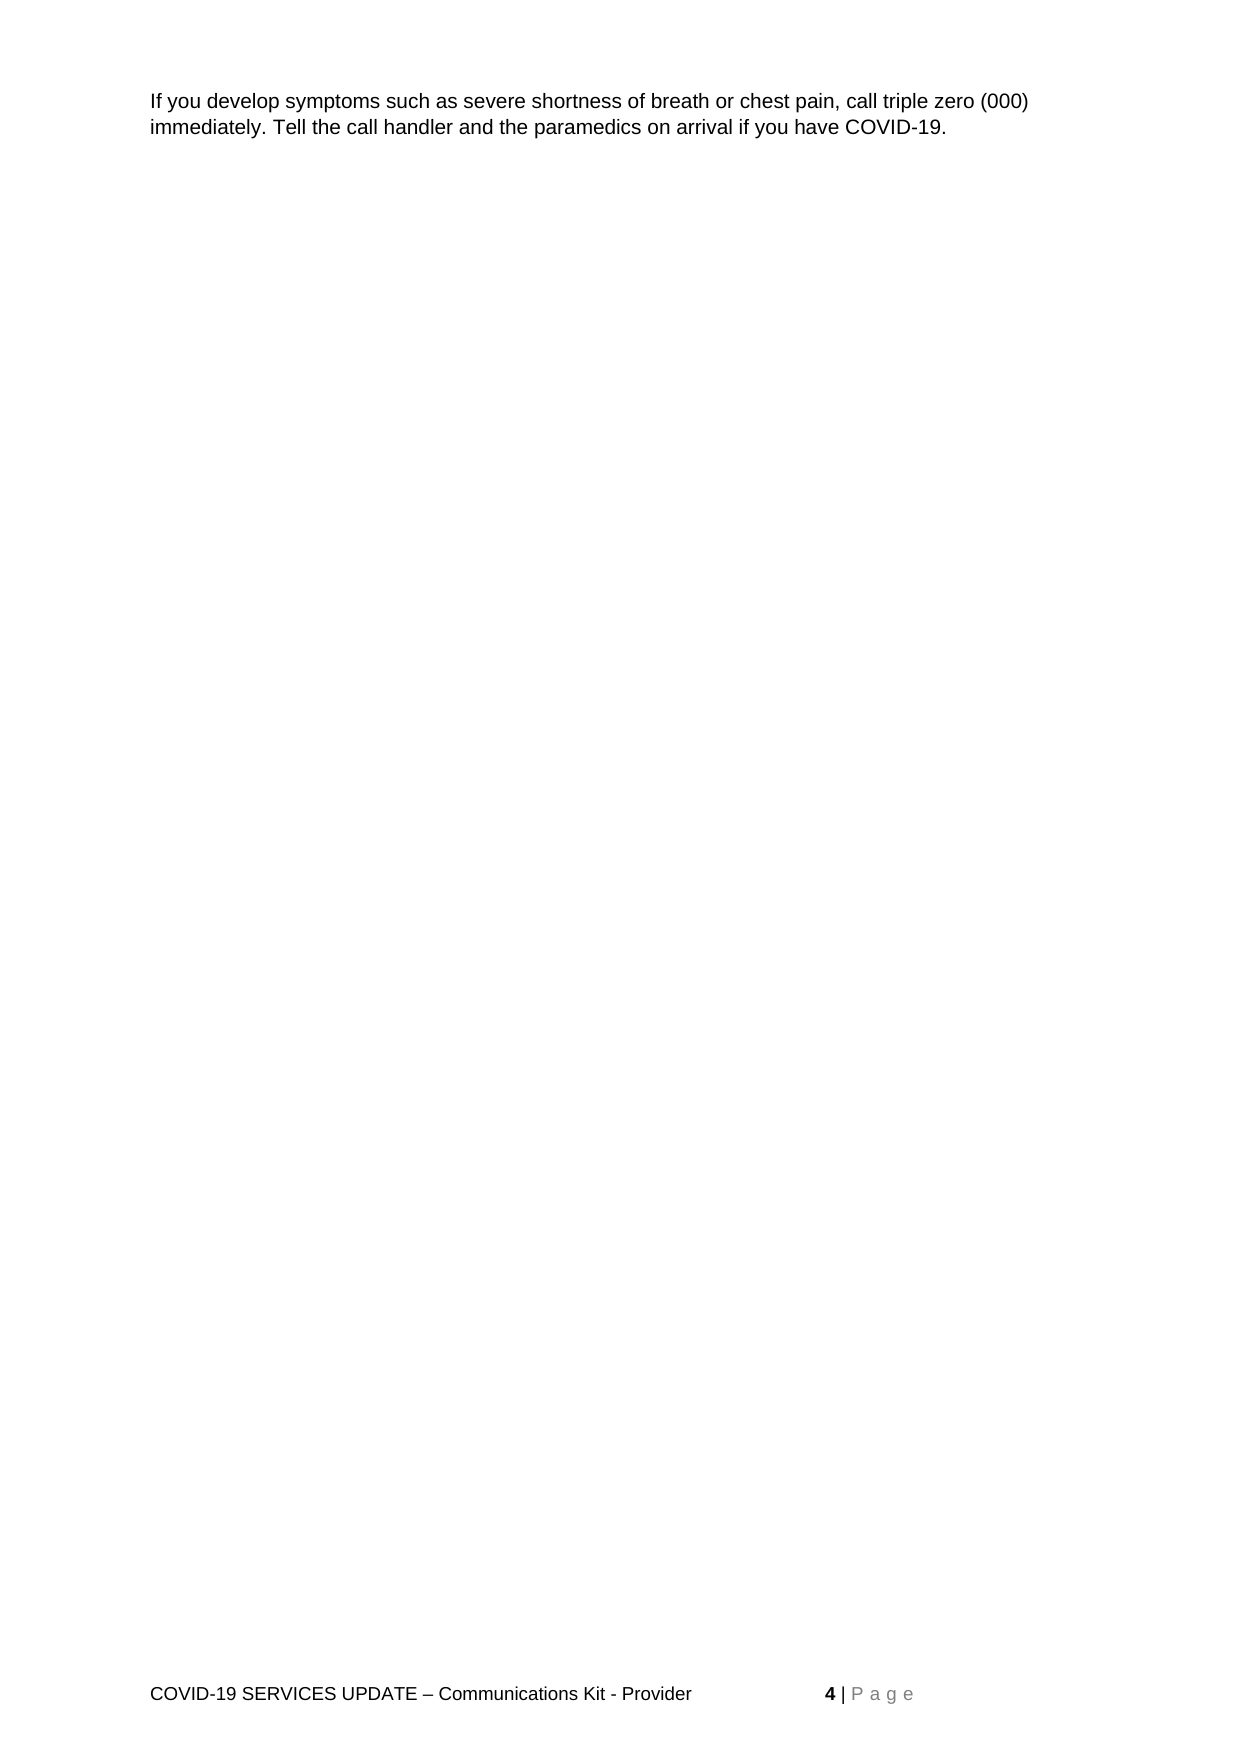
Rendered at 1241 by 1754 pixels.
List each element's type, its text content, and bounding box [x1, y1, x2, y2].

text If you develop symptoms such as severe shortness of breath or chest pain, call triple zero (000) immediately. Tell the call handler and the paramedics on arrival if you have COVID-19. [150, 89, 1107, 138]
